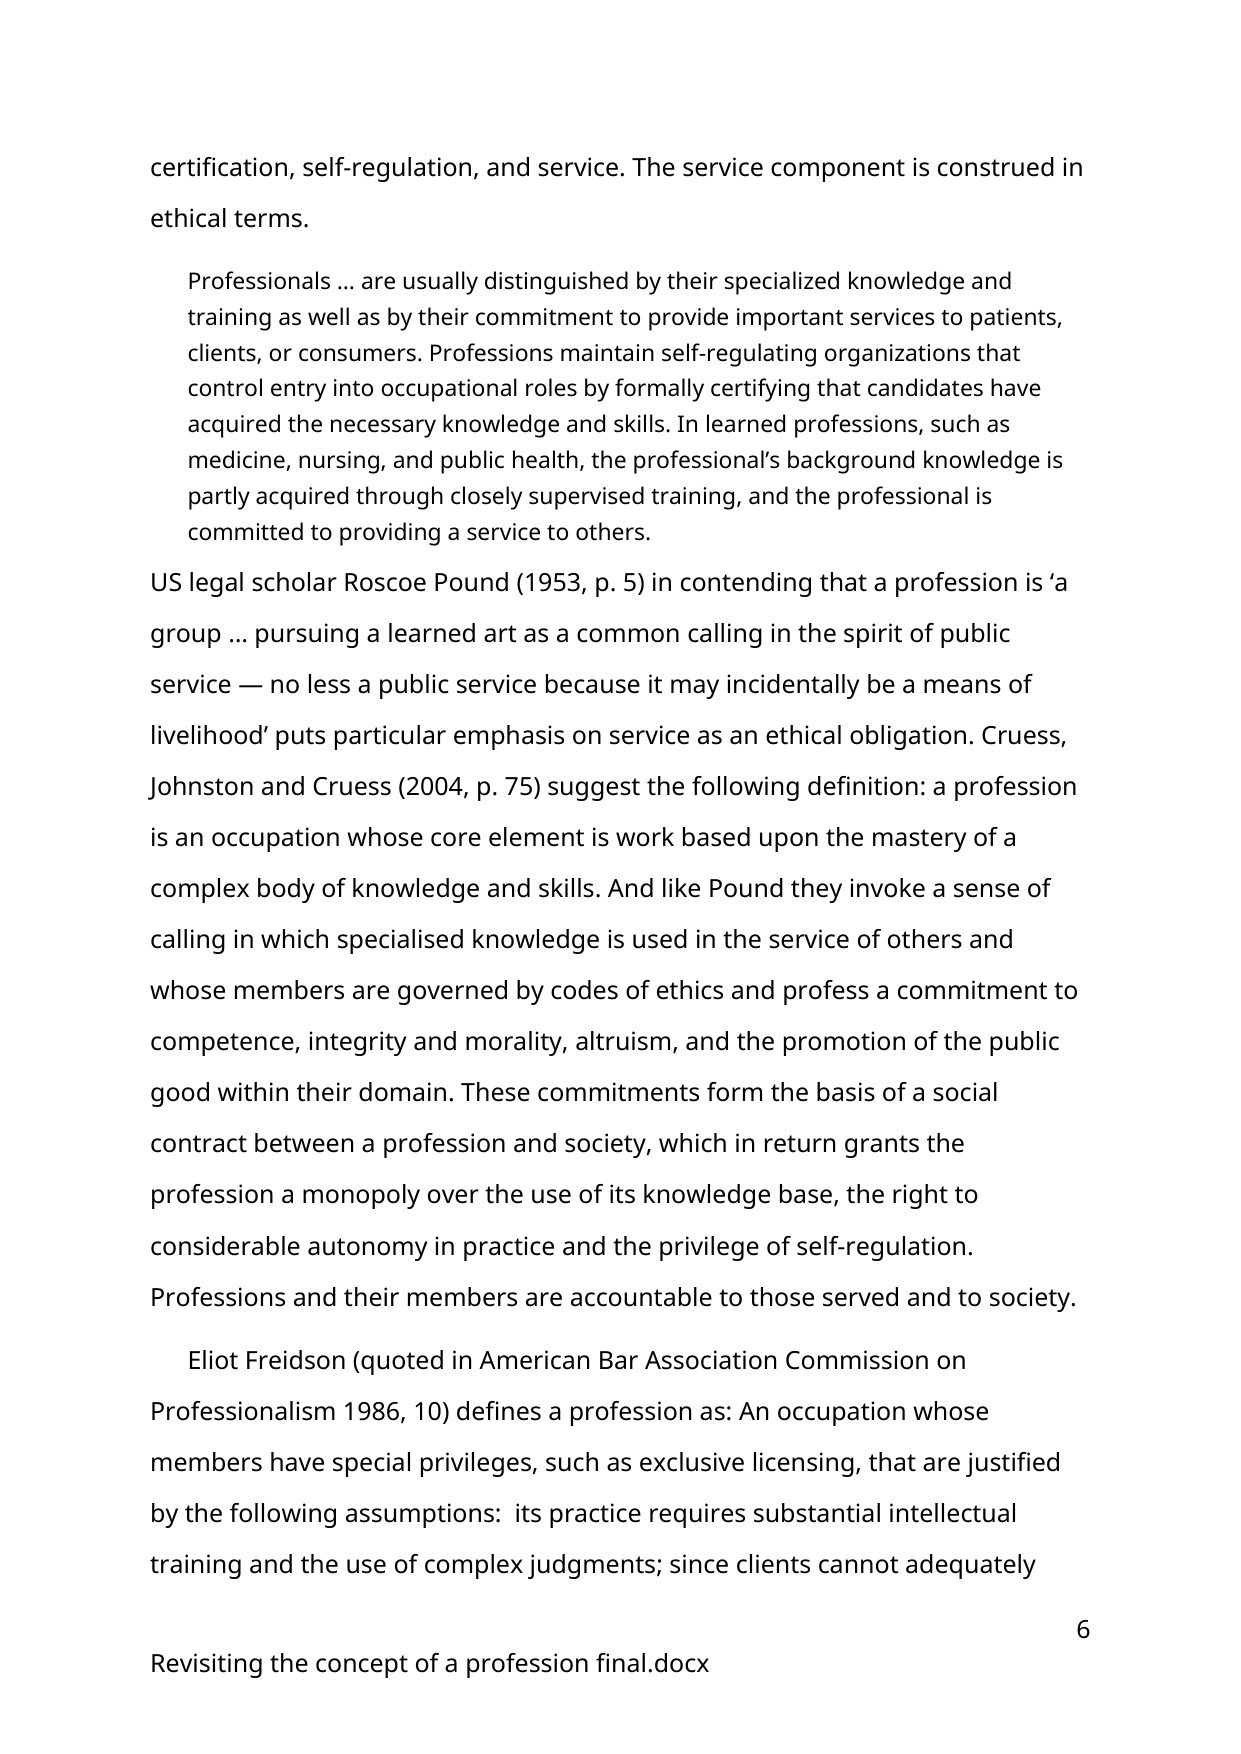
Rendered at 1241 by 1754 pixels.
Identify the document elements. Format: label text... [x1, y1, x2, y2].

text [150, 150, 1090, 235]
text US legal scholar Roscoe Pound (1953, p. 5) in contending that a profession is ‘a group … pursuing a learned art as a common calling in the spirit of public service — no less a public service because it may incidentally be a means of livelihood’ puts particular emphasis on service as an ethical obligation. Cruess, Johnston and Cruess (2004, p. 75) suggest the following definition: a profession is an occupation whose core element is work based upon the mastery of a complex body of knowledge and skills. And like Pound they invoke a sense of calling in which specialised knowledge is used in the service of others and whose members are governed by codes of ethics and profess a commitment to competence, integrity and morality, altruism, and the promotion of the public good within their domain. These commitments form the basis of a social contract between a profession and society, which in return grants the profession a monopoly over the use of its knowledge base, the right to considerable autonomy in practice and the privilege of self-regulation. Professions and their members are accountable to those served and to society. [150, 564, 1090, 1313]
text Professionals … are usually distinguished by their specialized knowledge and training as well as by their commitment to provide important services to patients, clients, or consumers. Professions maintain self-regulating organizations that control entry into occupational roles by formally certifying that candidates have acquired the necessary knowledge and skills. In learned professions, such as medicine, nursing, and public health, the professional’s background knowledge is partly acquired through closely supervised training, and the professional is committed to providing a service to others. [187, 264, 1090, 547]
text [150, 1343, 1090, 1581]
